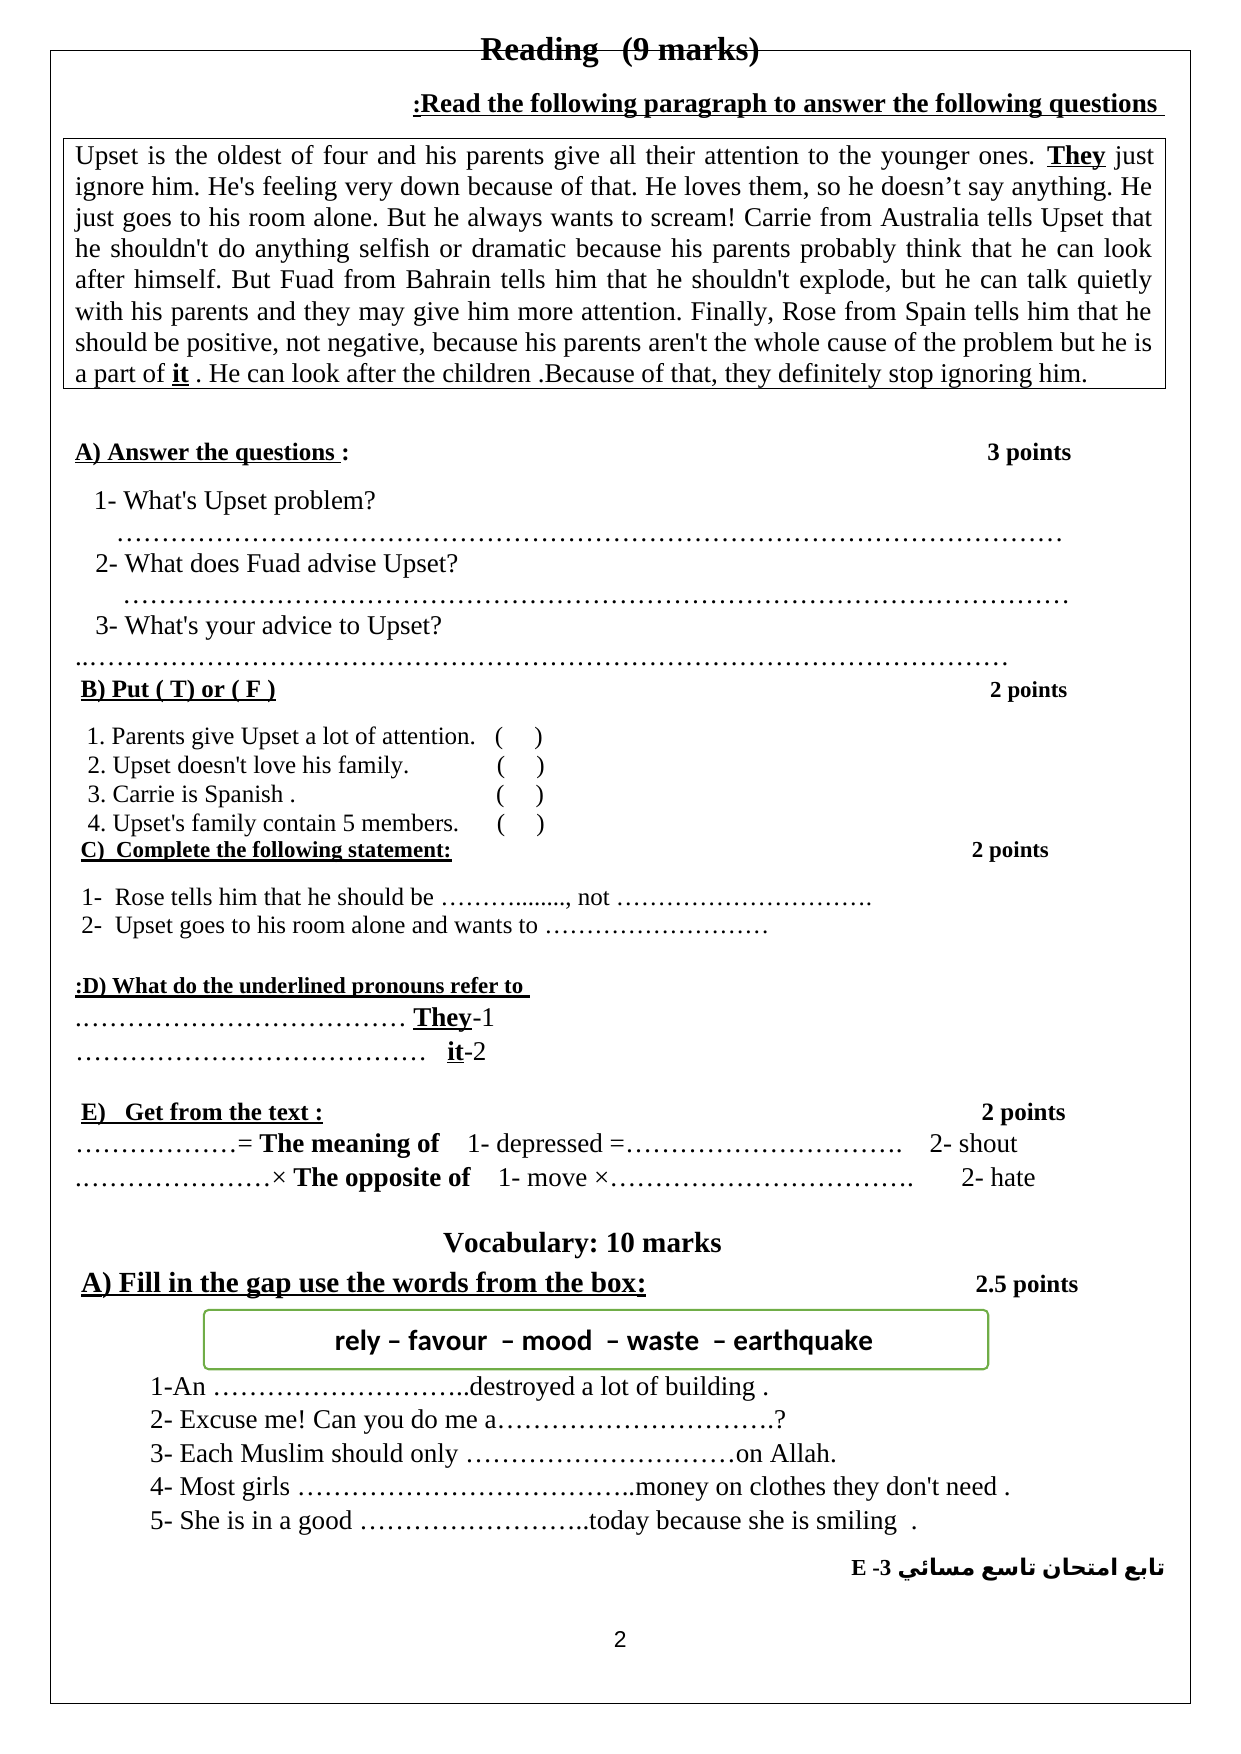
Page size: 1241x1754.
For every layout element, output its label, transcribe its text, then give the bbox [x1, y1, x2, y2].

list 2-it ………………………………… [75, 1034, 1090, 1066]
list 3- Each Muslim should only …………………………on Allah. [150, 1437, 1165, 1468]
list 4- Most girls ………………………………..money on clothes they don't need . [150, 1470, 1165, 1501]
text 2- What does Fuad advise Upset? [75, 547, 1165, 578]
list 1-They ………………………………. [75, 1001, 1090, 1032]
text 2- Upset goes to his room alone and wants to ……………………… [75, 910, 1165, 939]
list C) Complete the following statement: 2 points [75, 836, 1090, 863]
list 5- She is in a good ……………………..today because she is smiling . [150, 1504, 1165, 1535]
list D) What do the underlined pronouns refer to: [75, 973, 1090, 999]
text …………………………………………………………………………………………… [75, 578, 1165, 609]
list B) Put ( T) or ( F ) 2 points [75, 674, 1090, 702]
list A) Fill in the gap use the words from the box: 2.5 points [75, 1261, 1090, 1299]
list 2- Excuse me! Can you do me a………………………….? [150, 1403, 1165, 1434]
list The opposite of 1- move ×……………………………. 2- hate ×…………………. [75, 1161, 1090, 1192]
text …………………………………………………………………………………………… [75, 516, 1165, 547]
text Read the following paragraph to answer the following questions: [75, 88, 1165, 119]
text 4. Upset's family contain 5 members. ( ) [75, 808, 1165, 836]
text 3- What's your advice to Upset? [75, 609, 1165, 640]
list Vocabulary: 10 marks [75, 1225, 1090, 1258]
text 3. Carrie is Spanish . ( ) [75, 779, 1165, 808]
text 1- Rose tells him that he should be ………........, not …………………………. [75, 882, 1165, 910]
text 1- What's Upset problem? [75, 484, 1165, 516]
text A) Answer the questions : 3 points [75, 437, 1165, 466]
list The meaning of 1- depressed =…………………………. 2- shout =……………… [75, 1128, 1090, 1159]
text 1. Parents give Upset a lot of attention. ( ) [75, 721, 1165, 750]
list E) Get from the text : 2 points [75, 1097, 1090, 1125]
text Reading (9 marks) [75, 51, 1165, 68]
text 2. Upset doesn't love his family. ( ) [75, 750, 1165, 779]
list 1-An ………………………..destroyed a lot of building . [150, 1369, 1165, 1401]
text تابع امتحان تاسع مسائي E -3 [75, 1554, 1165, 1580]
list ………………………………………………………………………………………….. [75, 640, 1090, 671]
table_header Upset is the oldest of four and his parents give all their attention to the younger ones. They just ignore him. He's feeling very down because of that. He loves them, so he doesn’t say anything. He just goes to his room alone. But he always wants to scream! Carrie from Australia tells Upset that he shouldn't do anything selfish or dramatic because his parents probably think that he can look after himself. But Fuad from Bahrain tells him that he shouldn't explode, but he can talk quietly with his parents and they may give him more attention. Finally, Rose from Spain tells him that he should be positive, not negative, because his parents aren't the whole cause of the problem but he is a part of it . He can look after the children .Because of that, they definitely stop ignoring him. [64, 139, 1165, 388]
text Reading (9 marks) [75, 29, 1165, 50]
